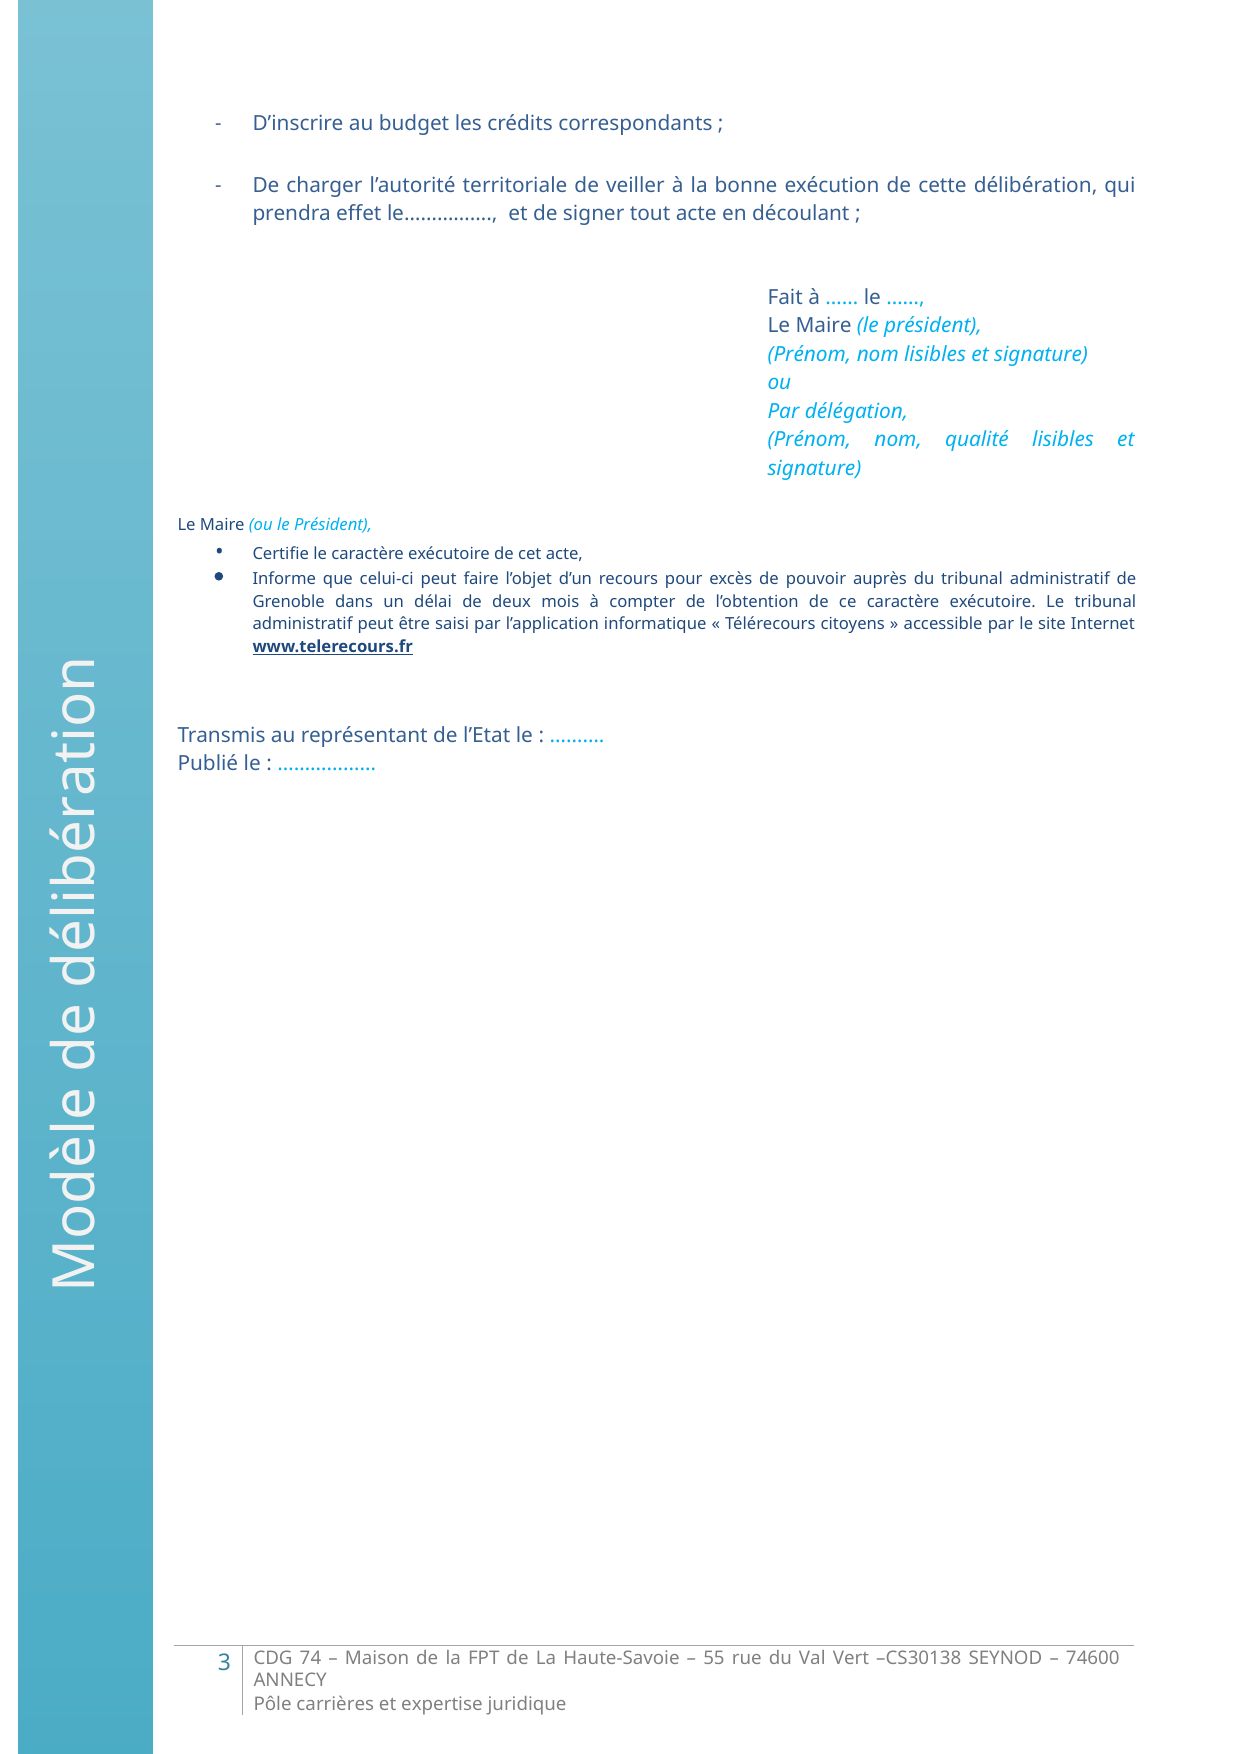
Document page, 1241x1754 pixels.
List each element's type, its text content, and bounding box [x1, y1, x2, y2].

text Fait à …… le ……, [767, 282, 1137, 311]
list De charger l’autorité territoriale de veiller à la bonne exécution de cette délibération, qui prendra effet le……………., et de signer tout acte en découlant ; [215, 170, 1137, 227]
list Informe que celui-ci peut faire l’objet d’un recours pour excès de pouvoir auprès du tribunal administratif de Grenoble dans un délai de deux mois à compter de l’obtention de ce caractère exécutoire. Le tribunal administratif peut être saisi par l’application informatique « Télérecours citoyens » accessible par le site Internet www.telerecours.fr [215, 566, 1137, 657]
list D’inscrire au budget les crédits correspondants ; [215, 103, 1137, 137]
text (Prénom, nom lisibles et signature) [767, 339, 1137, 367]
text Le Maire (ou le Président), [177, 512, 1137, 535]
text Le Maire (le président), [767, 311, 1137, 339]
list Certifie le caractère exécutoire de cet acte, [215, 535, 1137, 566]
text Par délégation, [767, 396, 1137, 424]
text Transmis au représentant de l’Etat le : ………. [177, 720, 1137, 748]
text ou [767, 367, 1137, 396]
text Publié le : ……………… [177, 748, 1137, 777]
text (Prénom, nom, qualité lisibles et signature) [767, 424, 1137, 481]
